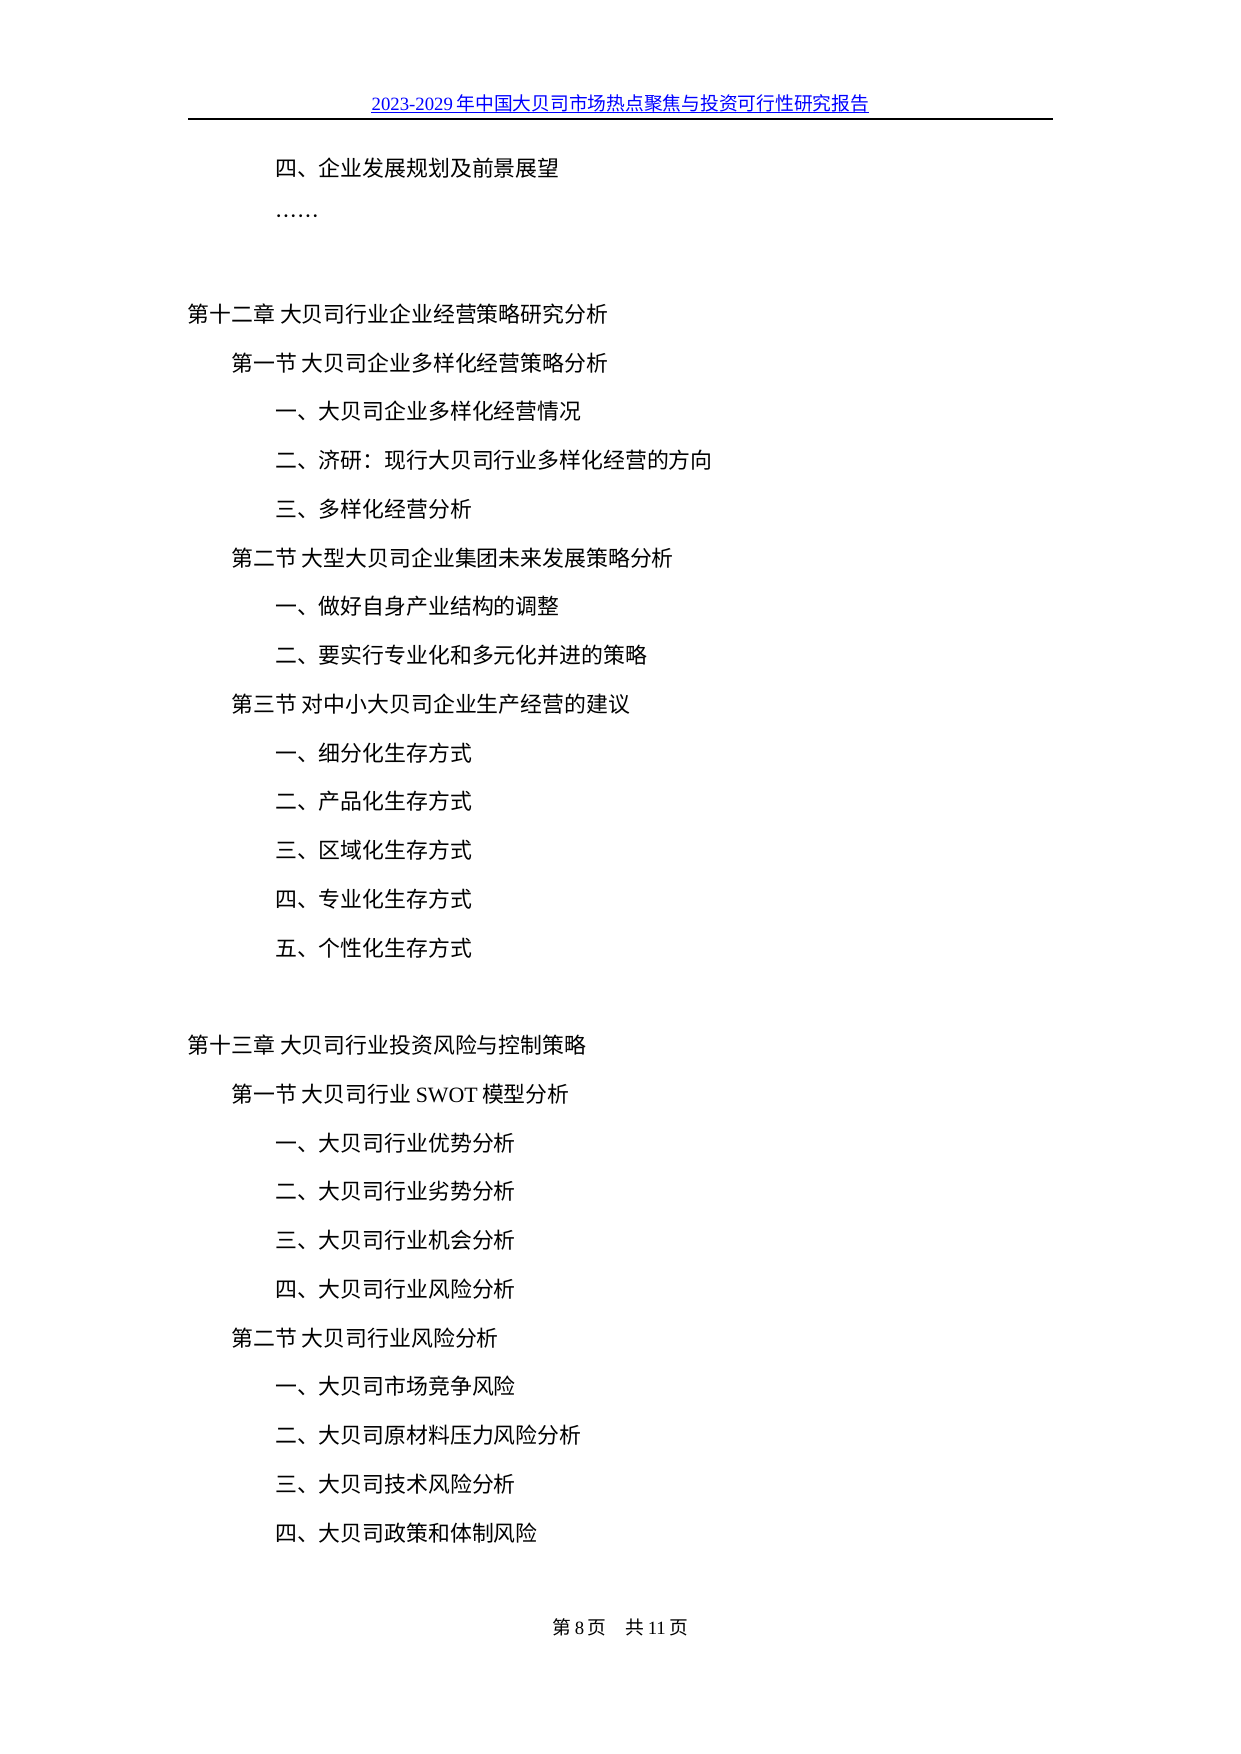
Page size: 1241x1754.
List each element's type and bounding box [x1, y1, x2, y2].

text [187, 150, 1053, 1548]
